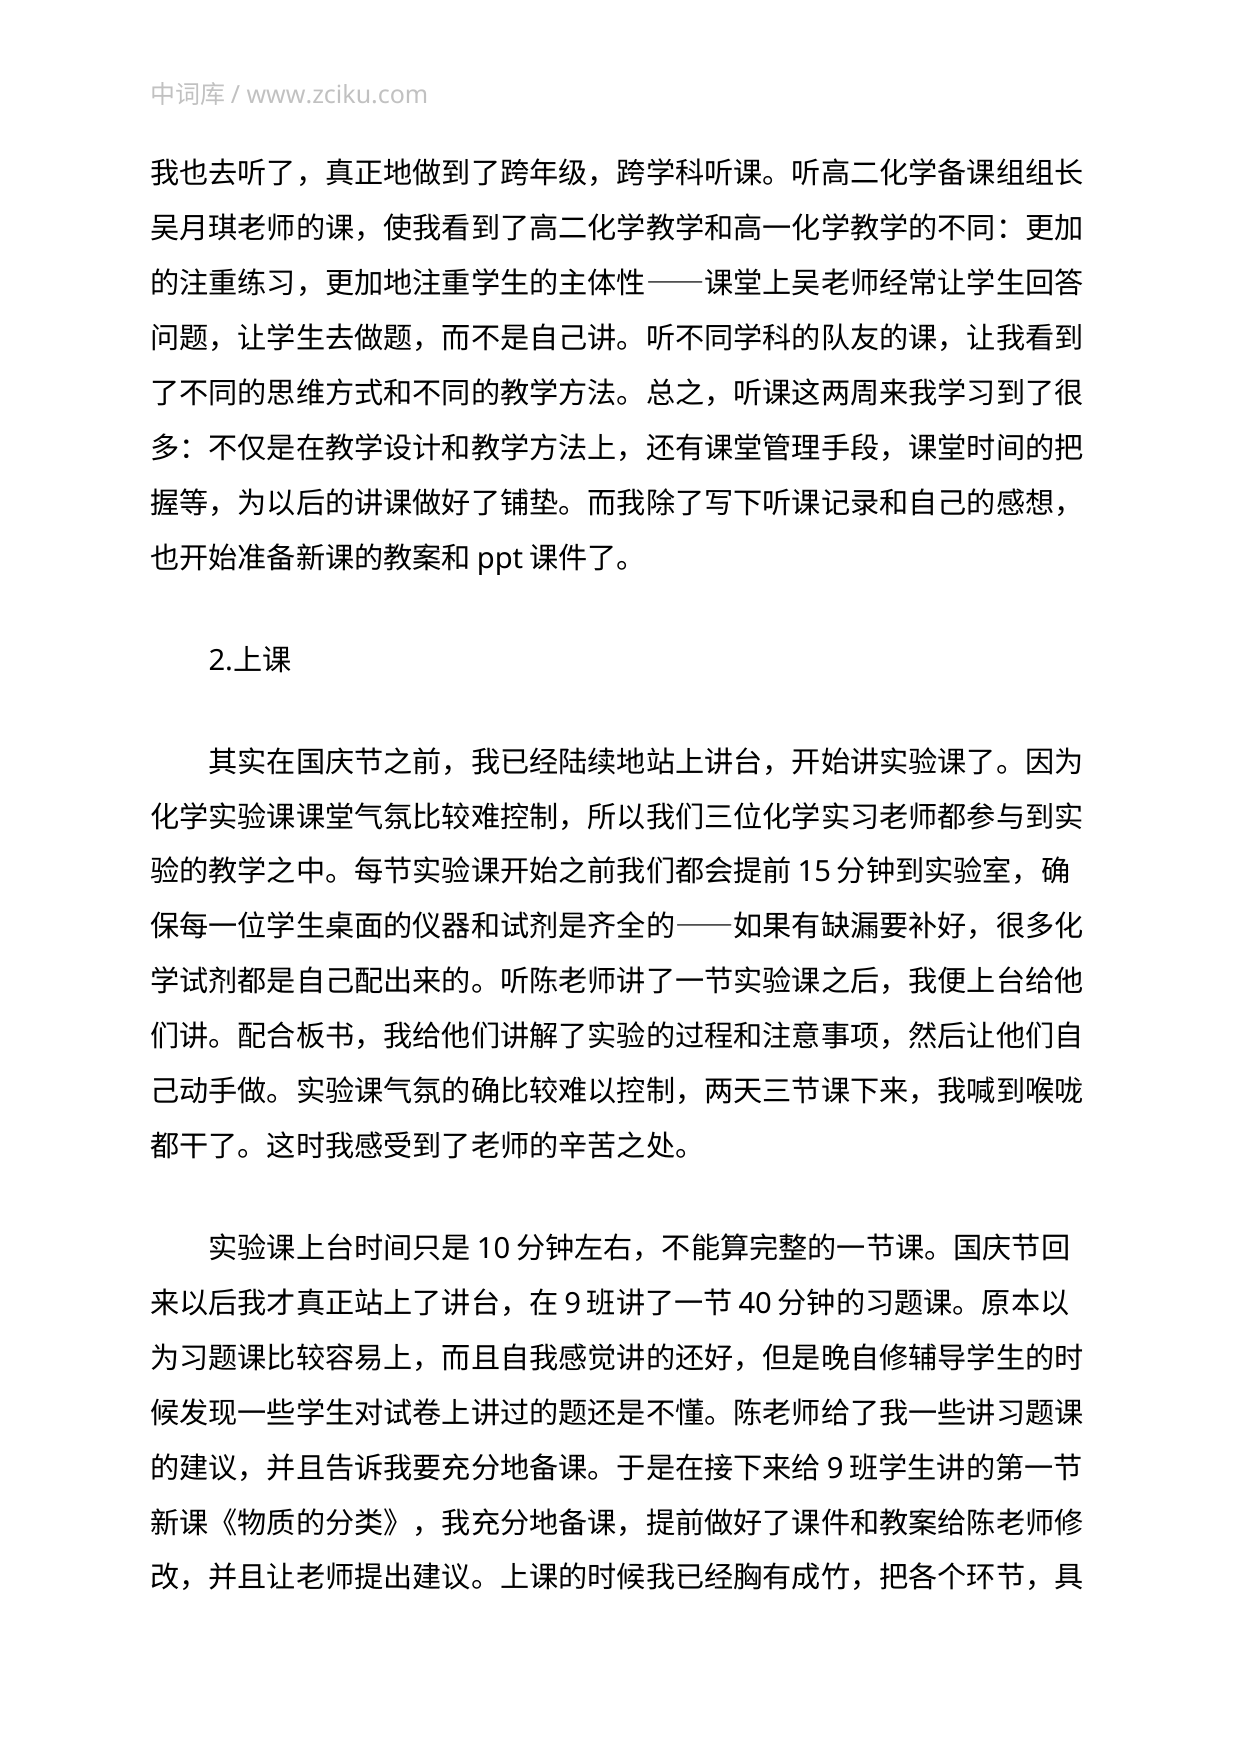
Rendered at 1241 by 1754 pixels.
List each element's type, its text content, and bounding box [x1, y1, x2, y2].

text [150, 150, 1090, 577]
text 其实在国庆节之前，我已经陆续地站上讲台，开始讲实验课了。因为化学实验课课堂气氛比较难控制，所以我们三位化学实习老师都参与到实验的教学之中。每节实验课开始之前我们都会提前15分钟到实验室，确保每一位学生桌面的仪器和试剂是齐全的——如果有缺漏要补好，很多化学试剂都是自己配出来的。听陈老师讲了一节实验课之后，我便上台给他们讲。配合板书，我给他们讲解了实验的过程和注意事项，然后让他们自己动手做。实验课气氛的确比较难以控制，两天三节课下来，我喊到喉咙都干了。这时我感受到了老师的辛苦之处。 [150, 738, 1090, 1165]
text 2.上课 [150, 636, 1090, 679]
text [150, 1224, 1090, 1596]
